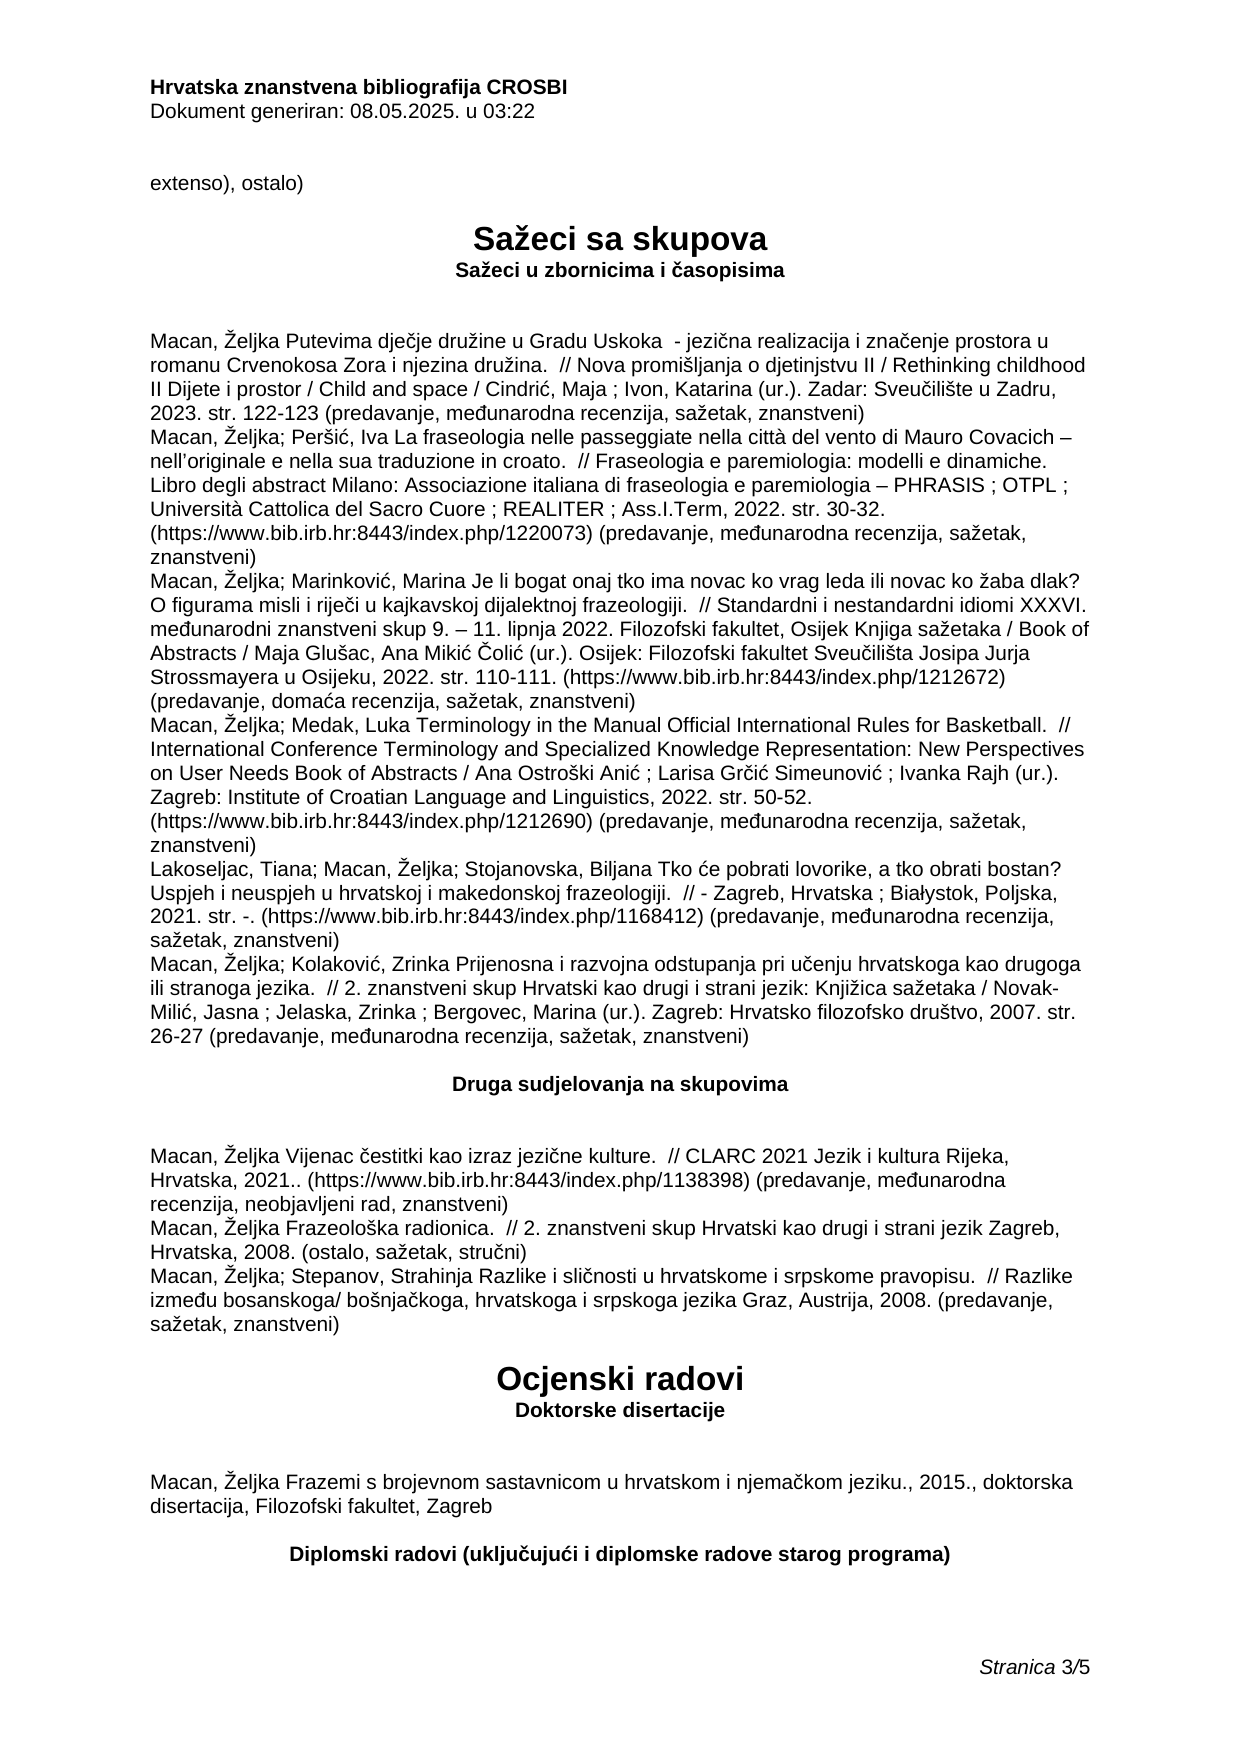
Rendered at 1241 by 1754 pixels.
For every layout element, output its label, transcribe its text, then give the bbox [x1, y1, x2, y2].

subtitle Sažeci u zbornicima i časopisima [150, 257, 1090, 281]
text Macan, Željka [150, 1144, 1090, 1216]
text Macan, Željka; Marinković, Marina [150, 569, 1090, 713]
text Macan, Željka [150, 1470, 1090, 1518]
text Macan, Željka; Kolaković, Zrinka [150, 952, 1090, 1048]
text Macan, Željka [150, 1216, 1090, 1264]
subtitle Doktorske disertacije [150, 1398, 1090, 1422]
text Macan, Željka [150, 329, 1090, 425]
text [150, 171, 1090, 195]
subtitle Druga sudjelovanja na skupovima [150, 1072, 1090, 1096]
subtitle Ocjenski radovi [150, 1359, 1090, 1398]
text Macan, Željka; Peršić, Iva [150, 425, 1090, 569]
text Lakoseljac, Tiana; Macan, Željka; Stojanovska, Biljana [150, 856, 1090, 952]
text Macan, Željka; Stepanov, Strahinja [150, 1264, 1090, 1336]
subtitle Diplomski radovi (uključujući i diplomske radove starog programa) [150, 1542, 1090, 1566]
text Macan, Željka; Medak, Luka [150, 713, 1090, 856]
subtitle Sažeci sa skupova [150, 219, 1090, 257]
